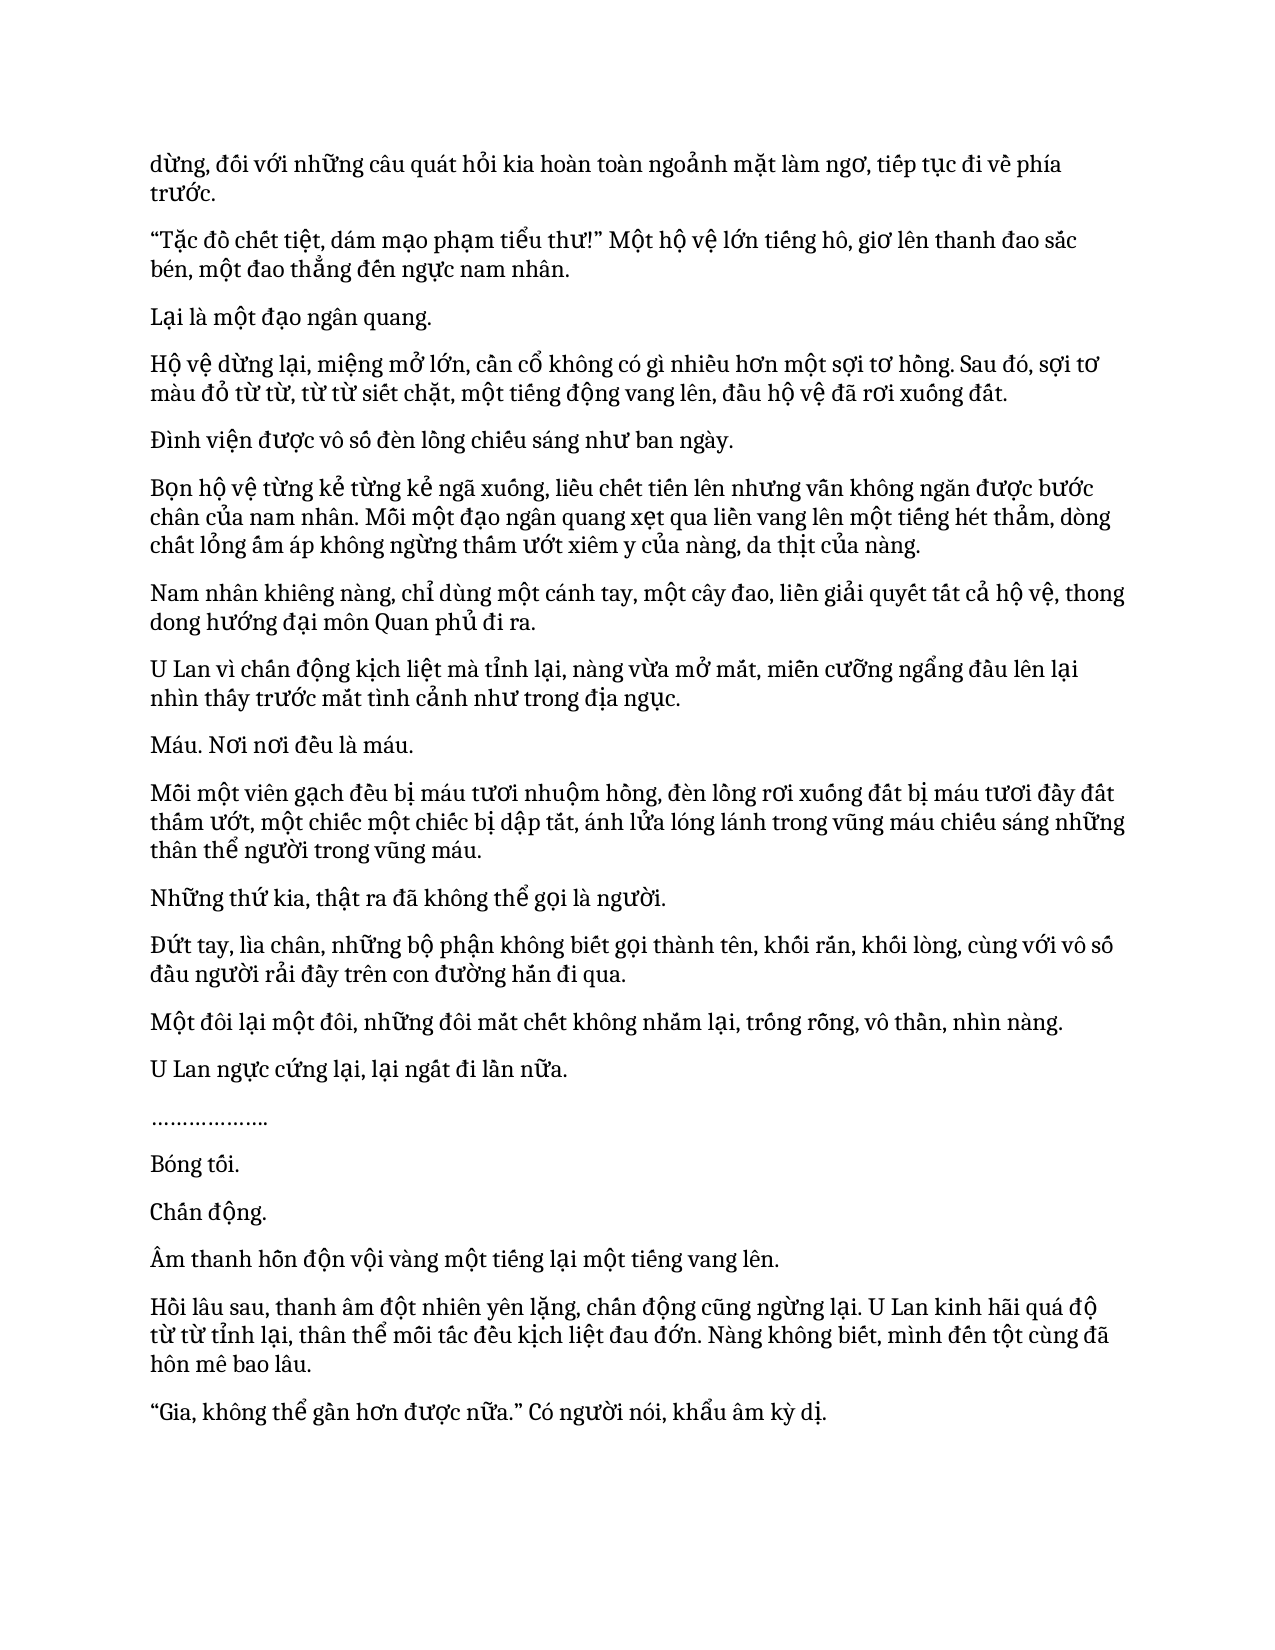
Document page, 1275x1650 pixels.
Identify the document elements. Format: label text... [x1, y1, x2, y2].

text Âm thanh hỗn độn vội vàng một tiếng lại một tiếng vang lên. [150, 1245, 1125, 1274]
text U Lan vì chấn động kịch liệt mà tỉnh lại, nàng vừa mở mắt, miễn cưỡng ngẩng đầu lên lại nhìn thấy trước mắt tình cảnh như trong địa ngục. [150, 655, 1125, 712]
text Một đôi lại một đôi, những đôi mắt chết không nhắm lại, trống rỗng, vô thần, nhìn nàng. [150, 1007, 1125, 1036]
text Máu. Nơi nơi đều là máu. [150, 731, 1125, 760]
text Nam nhân khiêng nàng, chỉ dùng một cánh tay, một cây đao, liền giải quyết tất cả hộ vệ, thong dong hướng đại môn Quan phủ đi ra. [150, 579, 1125, 636]
text Những thứ kia, thật ra đã không thể gọi là người. [150, 884, 1125, 912]
text Hộ vệ dừng lại, miệng mở lớn, cần cổ không có gì nhiều hơn một sợi tơ hồng. Sau đó, sợi tơ màu đỏ từ từ, từ từ siết chặt, một tiếng động vang lên, đầu hộ vệ đã rơi xuống đất. [150, 350, 1125, 407]
text “Tặc đồ chết tiệt, dám mạo phạm tiểu thư!” Một hộ vệ lớn tiếng hô, giơ lên thanh đao sắc bén, một đao thẳng đến ngực nam nhân. [150, 226, 1125, 284]
text “Gia, không thể gần hơn được nữa.” Có người nói, khẩu âm kỳ dị. [150, 1397, 1125, 1426]
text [150, 150, 1125, 207]
text Hồi lâu sau, thanh âm đột nhiên yên lặng, chấn động cũng ngừng lại. U Lan kinh hãi quá độ từ từ tỉnh lại, thân thể mỗi tấc đều kịch liệt đau đớn. Nàng không biết, mình đến tột cùng đã hôn mê bao lâu. [150, 1292, 1125, 1379]
text Chấn động. [150, 1197, 1125, 1226]
text Bọn hộ vệ từng kẻ từng kẻ ngã xuống, liều chết tiến lên nhưng vẫn không ngăn được bước chân của nam nhân. Mỗi một đạo ngân quang xẹt qua liền vang lên một tiếng hét thảm, dòng chất lỏng ấm áp không ngừng thấm ướt xiêm y của nàng, da thịt của nàng. [150, 474, 1125, 560]
text U Lan ngực cứng lại, lại ngất đi lần nữa. [150, 1055, 1125, 1084]
text Bóng tối. [150, 1150, 1125, 1179]
text Lại là một đạo ngân quang. [150, 302, 1125, 331]
text Đình viện được vô số đèn lồng chiếu sáng như ban ngày. [150, 426, 1125, 455]
text Đứt tay, lìa chân, những bộ phận không biết gọi thành tên, khối rắn, khối lòng, cùng với vô số đầu người rải đầy trên con đường hắn đi qua. [150, 931, 1125, 989]
text ………………. [150, 1102, 1125, 1131]
text Mỗi một viên gạch đều bị máu tươi nhuộm hồng, đèn lồng rơi xuống đất bị máu tươi đầy đất thấm ướt, một chiếc một chiếc bị dập tắt, ánh lửa lóng lánh trong vũng máu chiếu sáng những thân thể người trong vũng máu. [150, 779, 1125, 865]
